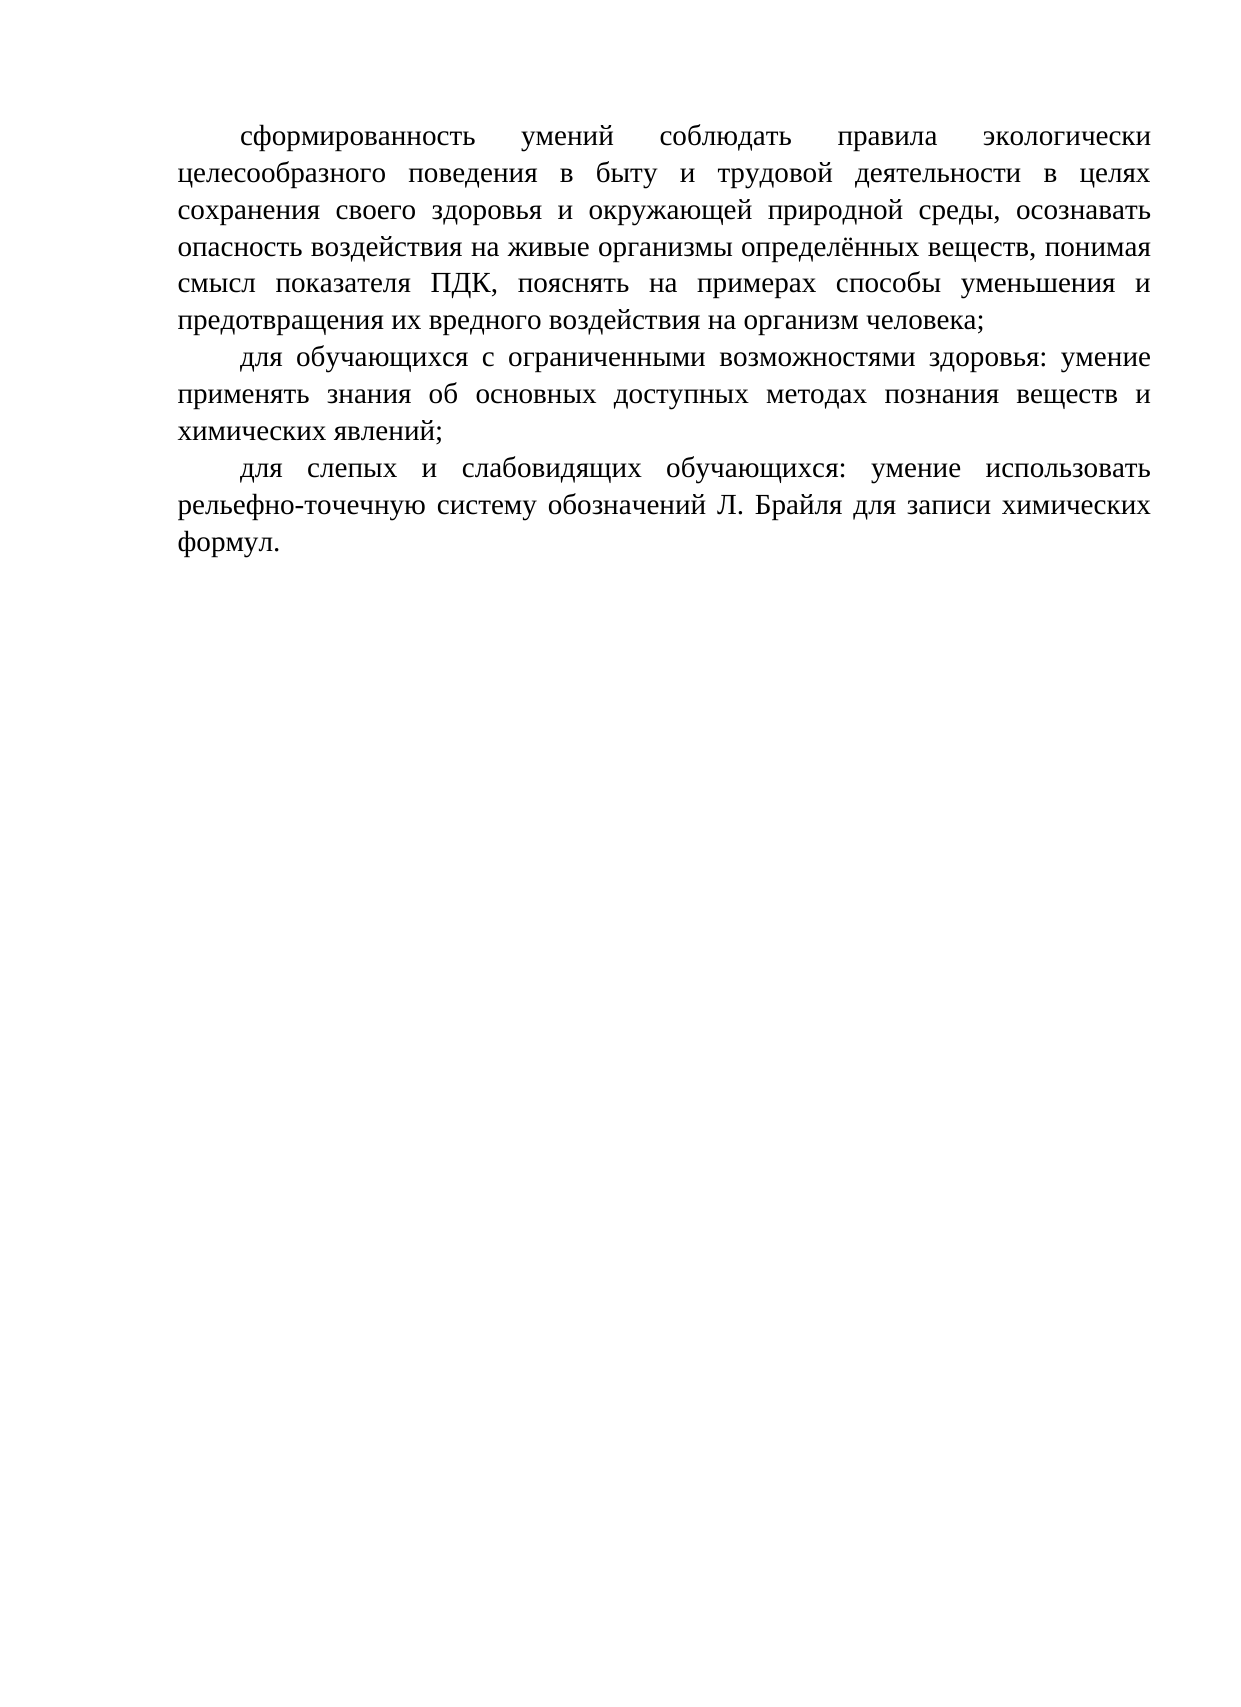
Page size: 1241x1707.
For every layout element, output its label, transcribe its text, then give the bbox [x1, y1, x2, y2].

text сформированность умений соблюдать правила экологически целесообразного поведения в быту и трудовой деятельности в целях сохранения своего здоровья и окружающей природной среды, осознавать опасность воздействия на живые организмы определённых веществ, понимая смысл показателя ПДК, пояснять на примерах способы уменьшения и предотвращения их вредного воздействия на организм человека; [177, 118, 1152, 336]
text для обучающихся с ограниченными возможностями здоровья: умение применять знания об основных доступных методах познания веществ и химических явлений; [177, 339, 1152, 447]
text для слепых и слабовидящих обучающихся: умение использовать рельефно-точечную систему обозначений Л. Брайля для записи химических формул. [177, 450, 1152, 557]
